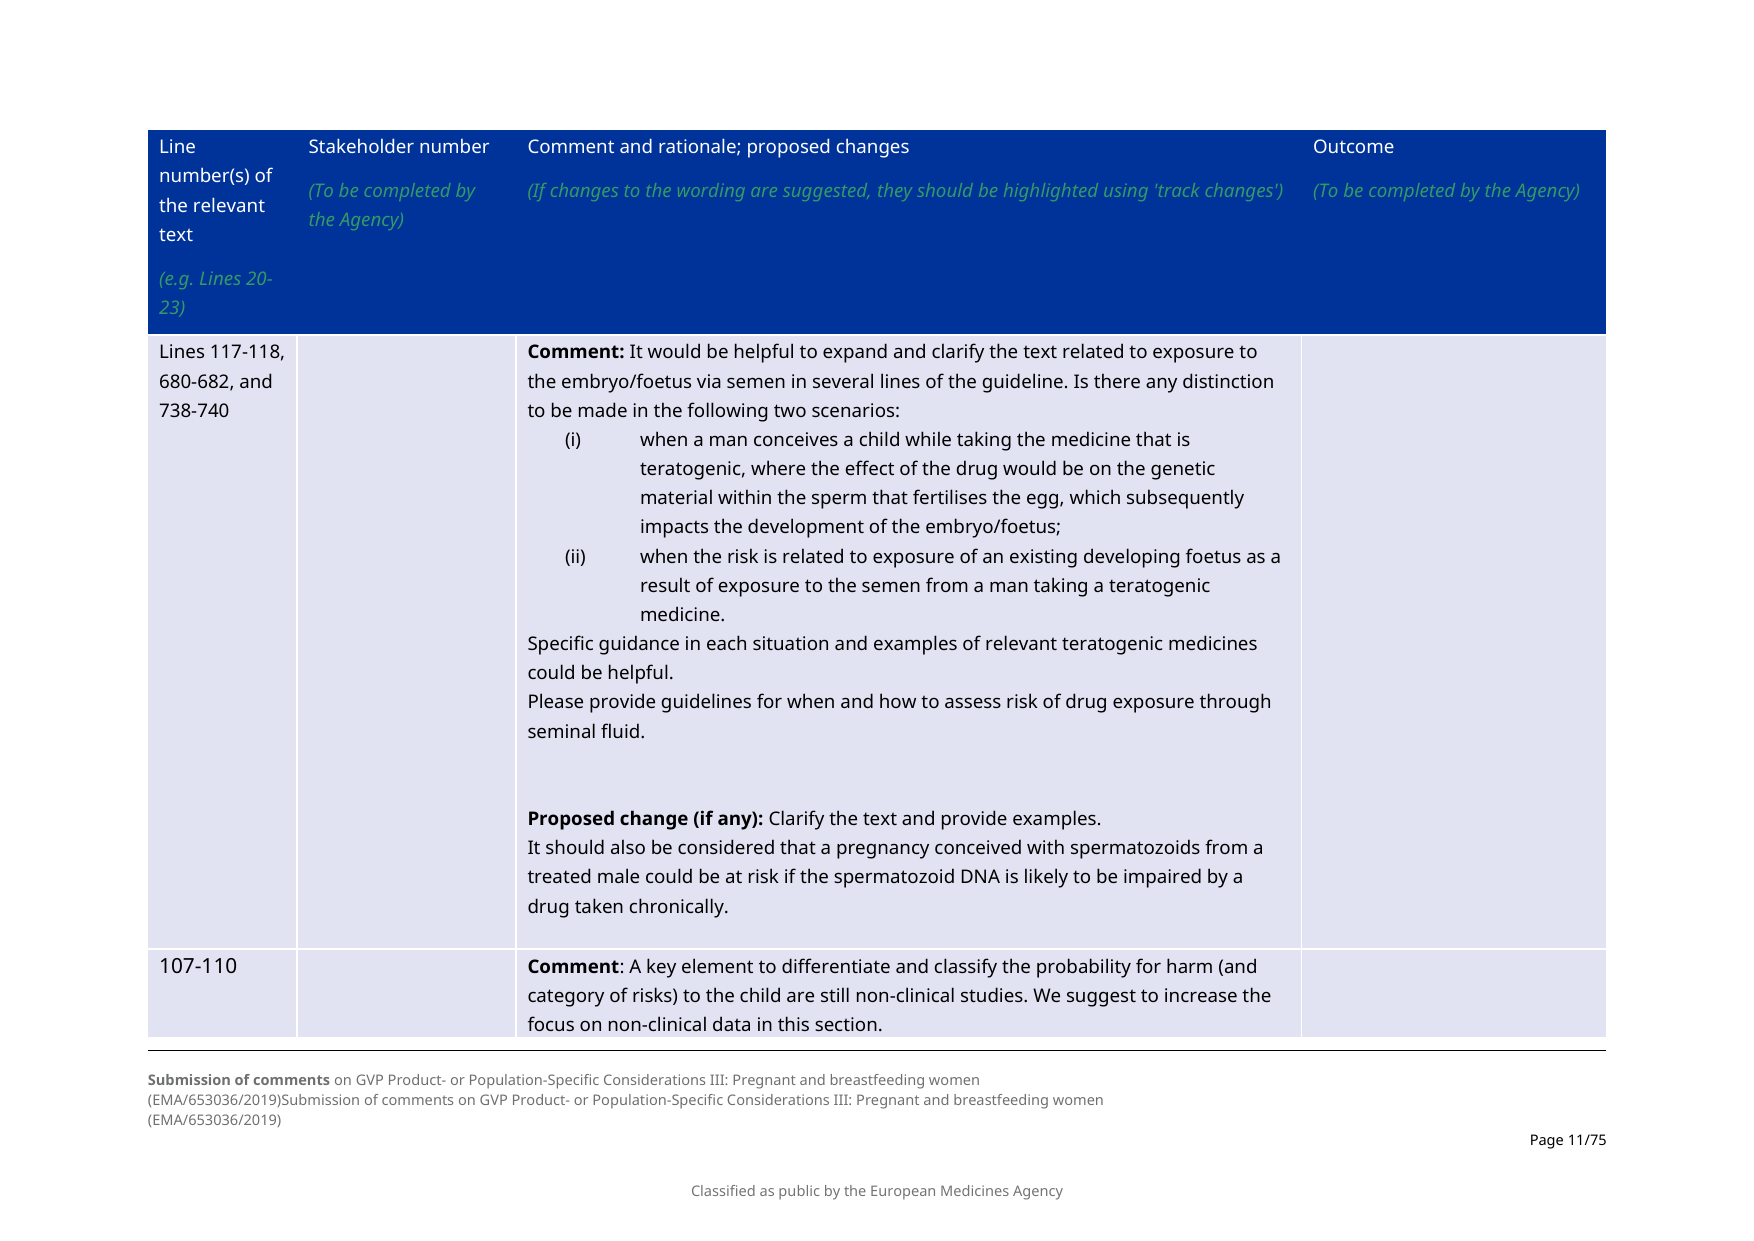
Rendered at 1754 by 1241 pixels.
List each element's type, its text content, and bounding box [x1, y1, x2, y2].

table_header Line number(s) of the relevant text (e.g. Lines 20-23) [148, 130, 297, 334]
table_cell [1302, 950, 1606, 1037]
table_header Stakeholder number (To be completed by the Agency) [297, 130, 516, 334]
table_cell Comment: It would be helpful to expand and clarify the text related to exposure to the embryo/foetus via semen in several lines of the guideline. Is there any distinction to be made in the following two scenarios: when a man conceives a child while taking the medicine that is teratogenic, where the effect of the drug would be on the genetic material within the sperm that fertilises the egg, which subsequently impacts the development of the embryo/foetus; when the risk is related to exposure of an existing developing foetus as a result of exposure to the semen from a man taking a teratogenic medicine. Specific guidance in each situation and examples of relevant teratogenic medicines could be helpful. Please provide guidelines for when and how to assess risk of drug exposure through seminal fluid. Proposed change (if any): Clarify the text and provide examples. It should also be considered that a pregnancy conceived with spermatozoids from a treated male could be at risk if the spermatozoid DNA is likely to be impaired by a drug taken chronically. [517, 336, 1301, 948]
table_cell 107-110 [148, 950, 296, 1037]
table_cell Lines 117-118, 680-682, and 738-740 [148, 336, 296, 948]
table_cell [298, 336, 515, 948]
table_cell [1302, 336, 1606, 948]
table_cell [298, 950, 515, 1037]
table_header Outcome (To be completed by the Agency) [1302, 130, 1606, 334]
table_header Comment and rationale; proposed changes (If changes to the wording are suggested, they should be highlighted using 'track changes') [516, 130, 1302, 334]
